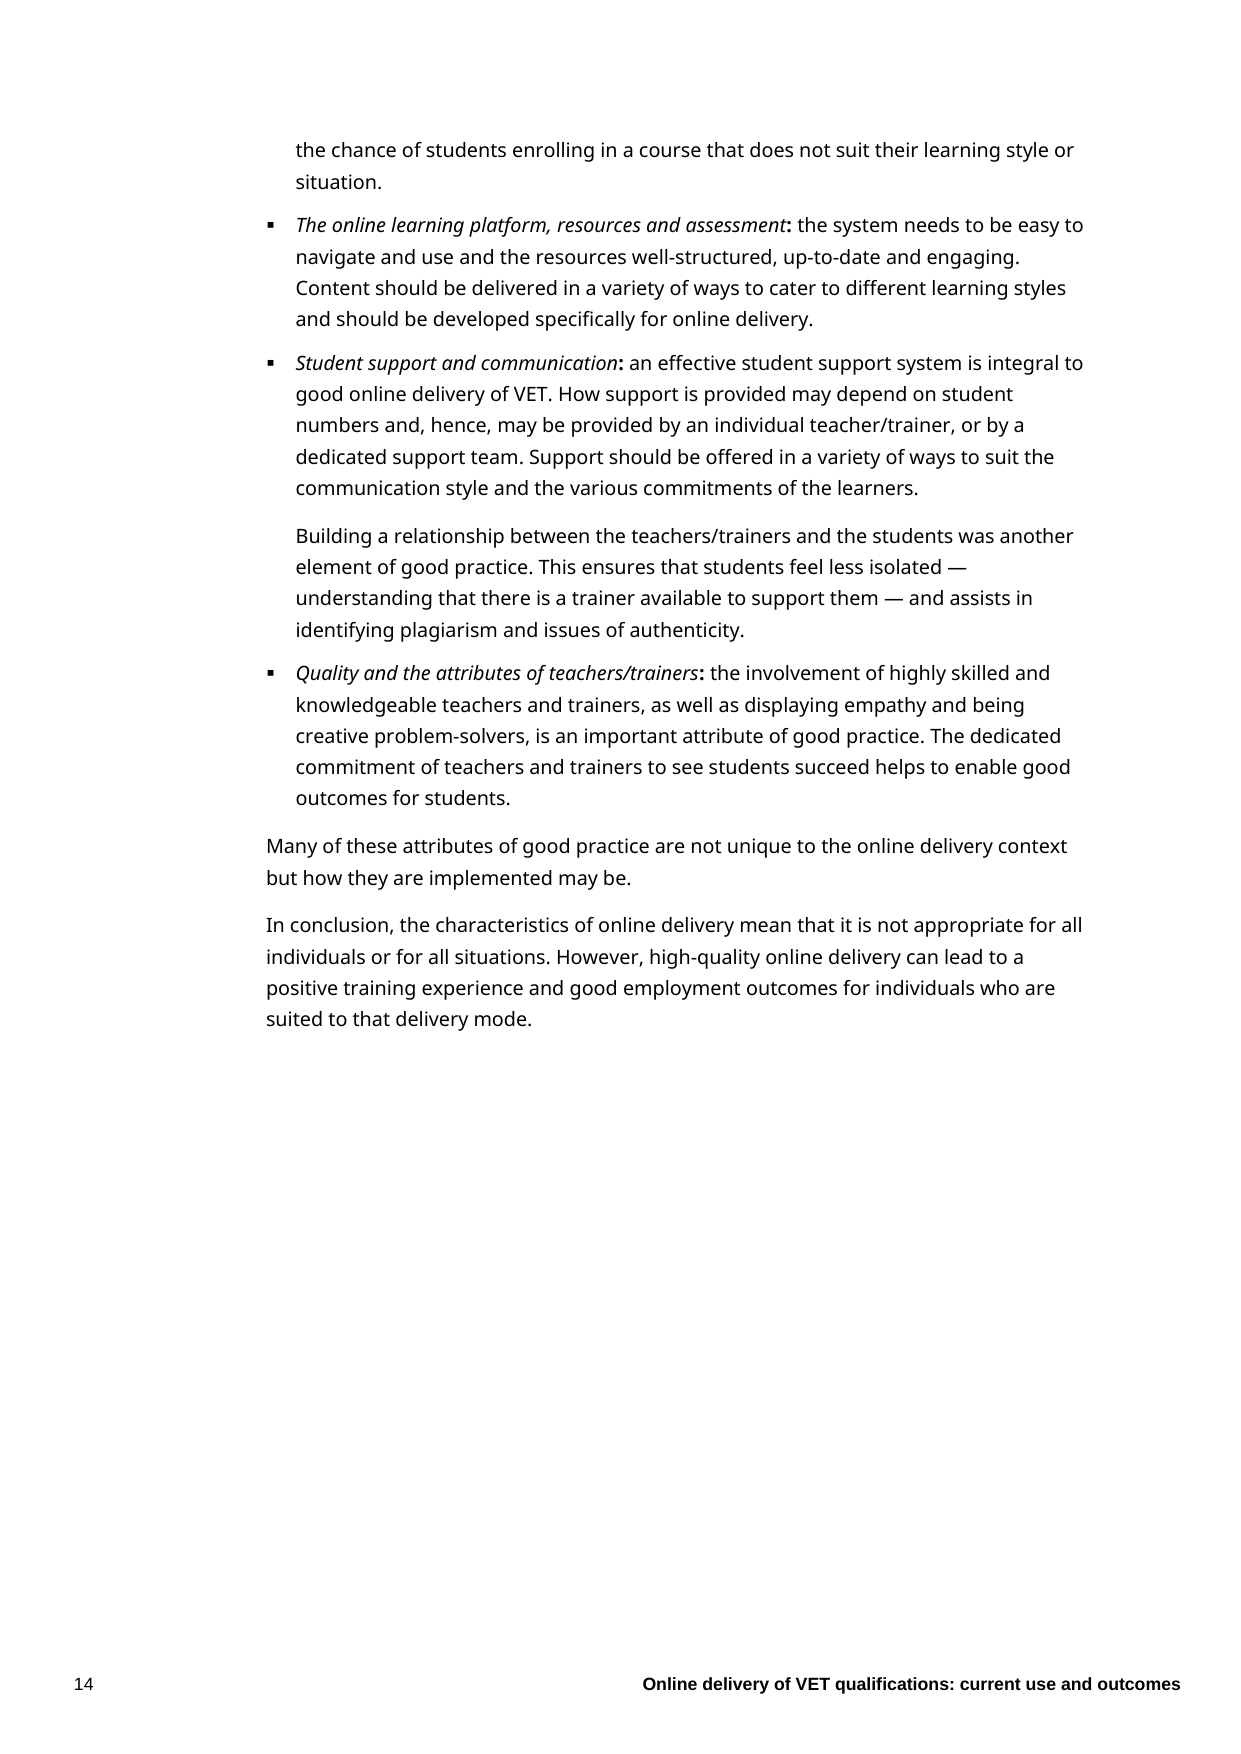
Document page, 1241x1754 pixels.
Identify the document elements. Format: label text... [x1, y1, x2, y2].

text Student support and communication: an effective student support system is integral to good online delivery of VET. How support is provided may depend on student numbers and, hence, may be provided by an individual teacher/trainer, or by a dedicated support team. Support should be offered in a variety of ways to suit the communication style and the various commitments of the learners. [266, 345, 1092, 502]
text In conclusion, the characteristics of online delivery mean that it is not appropriate for all individuals or for all situations. However, high-quality online delivery can lead to a positive training experience and good employment outcomes for individuals who are suited to that delivery mode. [266, 908, 1092, 1033]
text Quality and the attributes of teachers/trainers: the involvement of highly skilled and knowledgeable teachers and trainers, as well as displaying empathy and being creative problem-solvers, is an important attribute of good practice. The dedicated commitment of teachers and trainers to see students succeed helps to enable good outcomes for students. [266, 656, 1092, 812]
text The online learning platform, resources and assessment: the system needs to be easy to navigate and use and the resources well-structured, up-to-date and engaging. Content should be delivered in a variety of ways to cater to different learning styles and should be developed specifically for online delivery. [266, 208, 1092, 333]
text Building a relationship between the teachers/trainers and the students was another element of good practice. This ensures that students feel less isolated — understanding that there is a trainer available to support them — and assists in identifying plagiarism and issues of authenticity. [295, 518, 1092, 643]
text Many of these attributes of good practice are not unique to the online delivery context but how they are implemented may be. [266, 829, 1092, 891]
